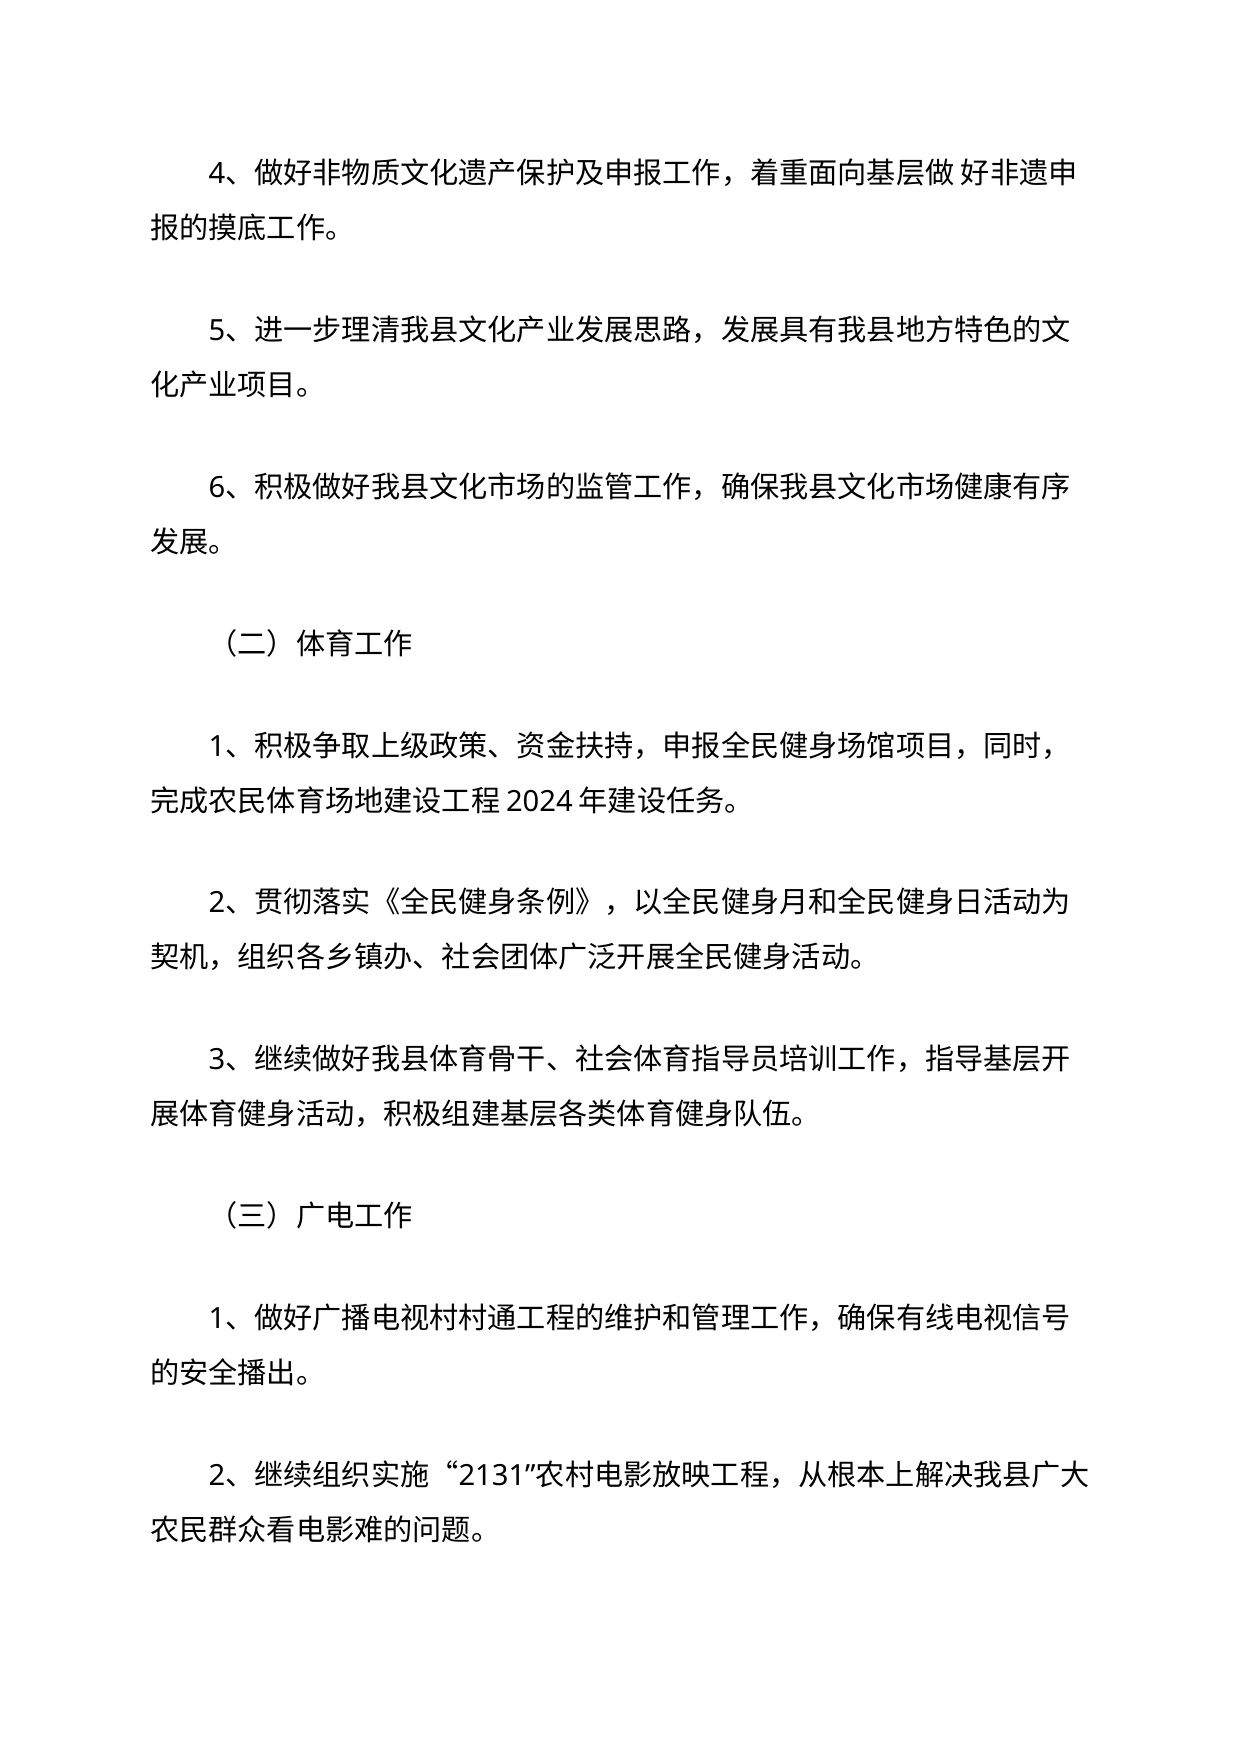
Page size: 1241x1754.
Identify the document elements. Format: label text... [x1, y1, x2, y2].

text （三）广电工作 [150, 1193, 1090, 1235]
text 2、继续组织实施“2131”农村电影放映工程，从根本上解决我县广大农民群众看电影难的问题。 [150, 1451, 1090, 1548]
text 1、积极争取上级政策、资金扶持，申报全民健身场馆项目，同时，完成农民体育场地建设工程2024年建设任务。 [150, 722, 1090, 819]
text 3、继续做好我县体育骨干、社会体育指导员培训工作，指导基层开展体育健身活动，积极组建基层各类体育健身队伍。 [150, 1036, 1090, 1133]
text 6、积极做好我县文化市场的监管工作，确保我县文化市场健康有序发展。 [150, 463, 1090, 561]
text 1、做好广播电视村村通工程的维护和管理工作，确保有线电视信号的安全播出。 [150, 1294, 1090, 1392]
text 2、贯彻落实《全民健身条例》，以全民健身月和全民健身日活动为契机，组织各乡镇办、社会团体广泛开展全民健身活动。 [150, 879, 1090, 976]
text （二）体育工作 [150, 620, 1090, 663]
text 4、做好非物质文化遗产保护及申报工作，着重面向基层做 好非遗申报的摸底工作。 [150, 150, 1090, 247]
text 5、进一步理清我县文化产业发展思路，发展具有我县地方特色的文化产业项目。 [150, 307, 1090, 404]
